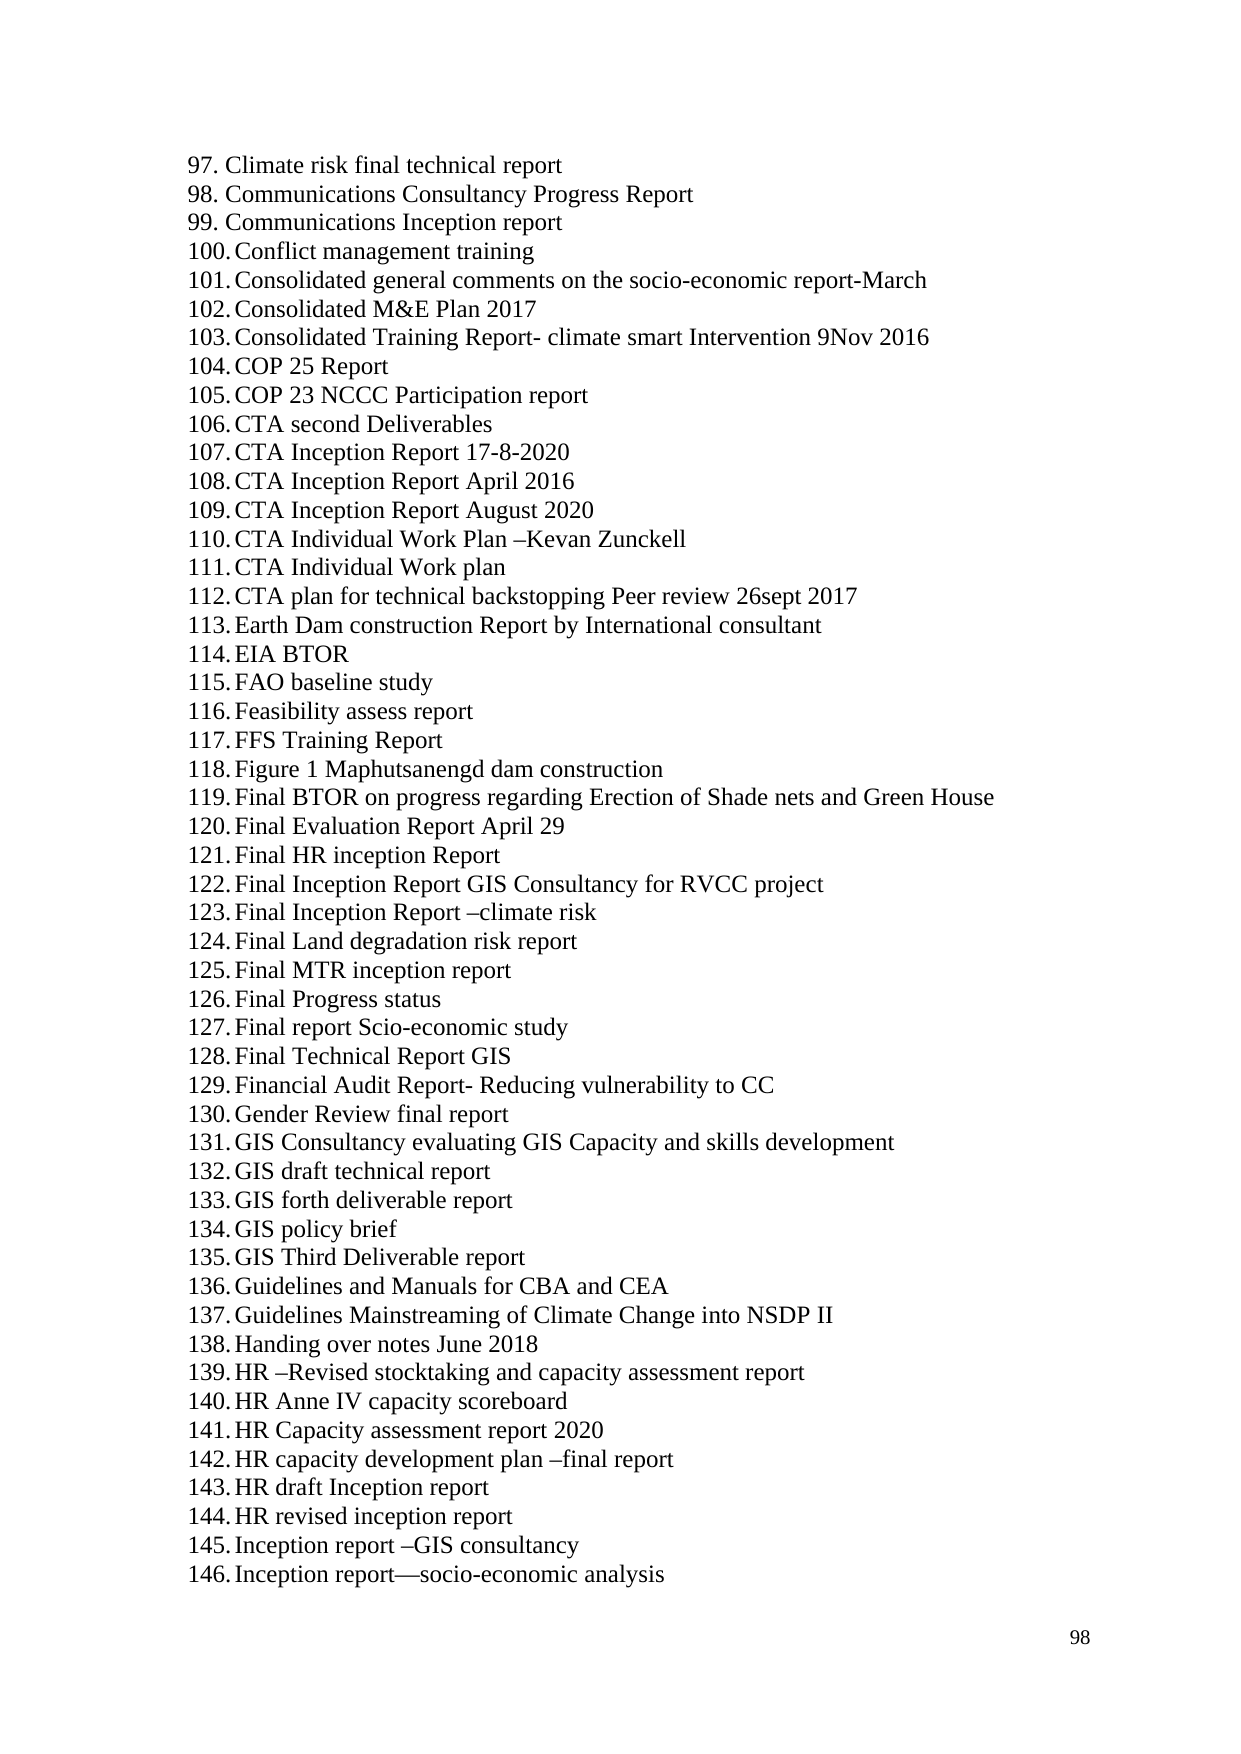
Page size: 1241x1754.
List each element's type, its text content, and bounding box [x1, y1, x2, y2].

list Final MTR inception report [187, 955, 1090, 984]
list Final HR inception Report [187, 840, 1090, 869]
list Consolidated M&E Plan 2017 [187, 294, 1090, 322]
list Guidelines and Manuals for CBA and CEA [187, 1271, 1090, 1300]
list Final Evaluation Report April 29 [187, 811, 1090, 840]
list Communications Inception report [187, 207, 1090, 236]
list CTA Inception Report August 2020 [187, 495, 1090, 524]
list GIS Consultancy evaluating GIS Capacity and skills development [187, 1127, 1090, 1156]
list Earth Dam construction Report by International consultant [187, 610, 1090, 639]
list HR capacity development plan –final report [187, 1444, 1090, 1472]
list Conflict management training [187, 236, 1090, 265]
list Final Technical Report GIS [187, 1041, 1090, 1070]
list CTA Individual Work plan [187, 552, 1090, 581]
list Handing over notes June 2018 [187, 1329, 1090, 1357]
list COP 25 Report [187, 351, 1090, 380]
list GIS forth deliverable report [187, 1185, 1090, 1214]
list HR Anne IV capacity scoreboard [187, 1386, 1090, 1415]
list Communications Consultancy Progress Report [187, 179, 1090, 207]
list FFS Training Report [187, 725, 1090, 754]
list Final Inception Report –climate risk [187, 897, 1090, 926]
list Guidelines Mainstreaming of Climate Change into NSDP II [187, 1300, 1090, 1329]
list GIS Third Deliverable report [187, 1242, 1090, 1271]
list Final report Scio-economic study [187, 1012, 1090, 1041]
list Financial Audit Report- Reducing vulnerability to CC [187, 1070, 1090, 1099]
list Final Land degradation risk report [187, 926, 1090, 955]
list Figure 1 Maphutsanengd dam construction [187, 754, 1090, 782]
list GIS draft technical report [187, 1156, 1090, 1185]
list COP 23 NCCC Participation report [187, 380, 1090, 409]
list HR revised inception report [187, 1501, 1090, 1530]
list CTA second Deliverables [187, 409, 1090, 437]
list CTA Individual Work Plan –Kevan Zunckell [187, 524, 1090, 552]
list Final Progress status [187, 984, 1090, 1012]
list Feasibility assess report [187, 696, 1090, 725]
list HR Capacity assessment report 2020 [187, 1415, 1090, 1444]
list Consolidated Training Report- climate smart Intervention 9Nov 2016 [187, 322, 1090, 351]
list HR –Revised stocktaking and capacity assessment report [187, 1357, 1090, 1386]
list EIA BTOR [187, 639, 1090, 667]
list CTA Inception Report 17-8-2020 [187, 437, 1090, 466]
list Gender Review final report [187, 1099, 1090, 1127]
list Inception report –GIS consultancy [187, 1530, 1090, 1559]
list Final BTOR on progress regarding Erection of Shade nets and Green House [187, 782, 1090, 811]
list GIS policy brief [187, 1214, 1090, 1242]
list Final Inception Report GIS Consultancy for RVCC project [187, 869, 1090, 897]
list Climate risk final technical report [187, 150, 1090, 179]
list CTA Inception Report April 2016 [187, 466, 1090, 495]
list Consolidated general comments on the socio-economic report-March [187, 265, 1090, 294]
list FAO baseline study [187, 667, 1090, 696]
list HR draft Inception report [187, 1472, 1090, 1501]
list Inception report—socio-economic analysis [187, 1559, 1090, 1587]
list CTA plan for technical backstopping Peer review 26sept 2017 [187, 581, 1090, 610]
